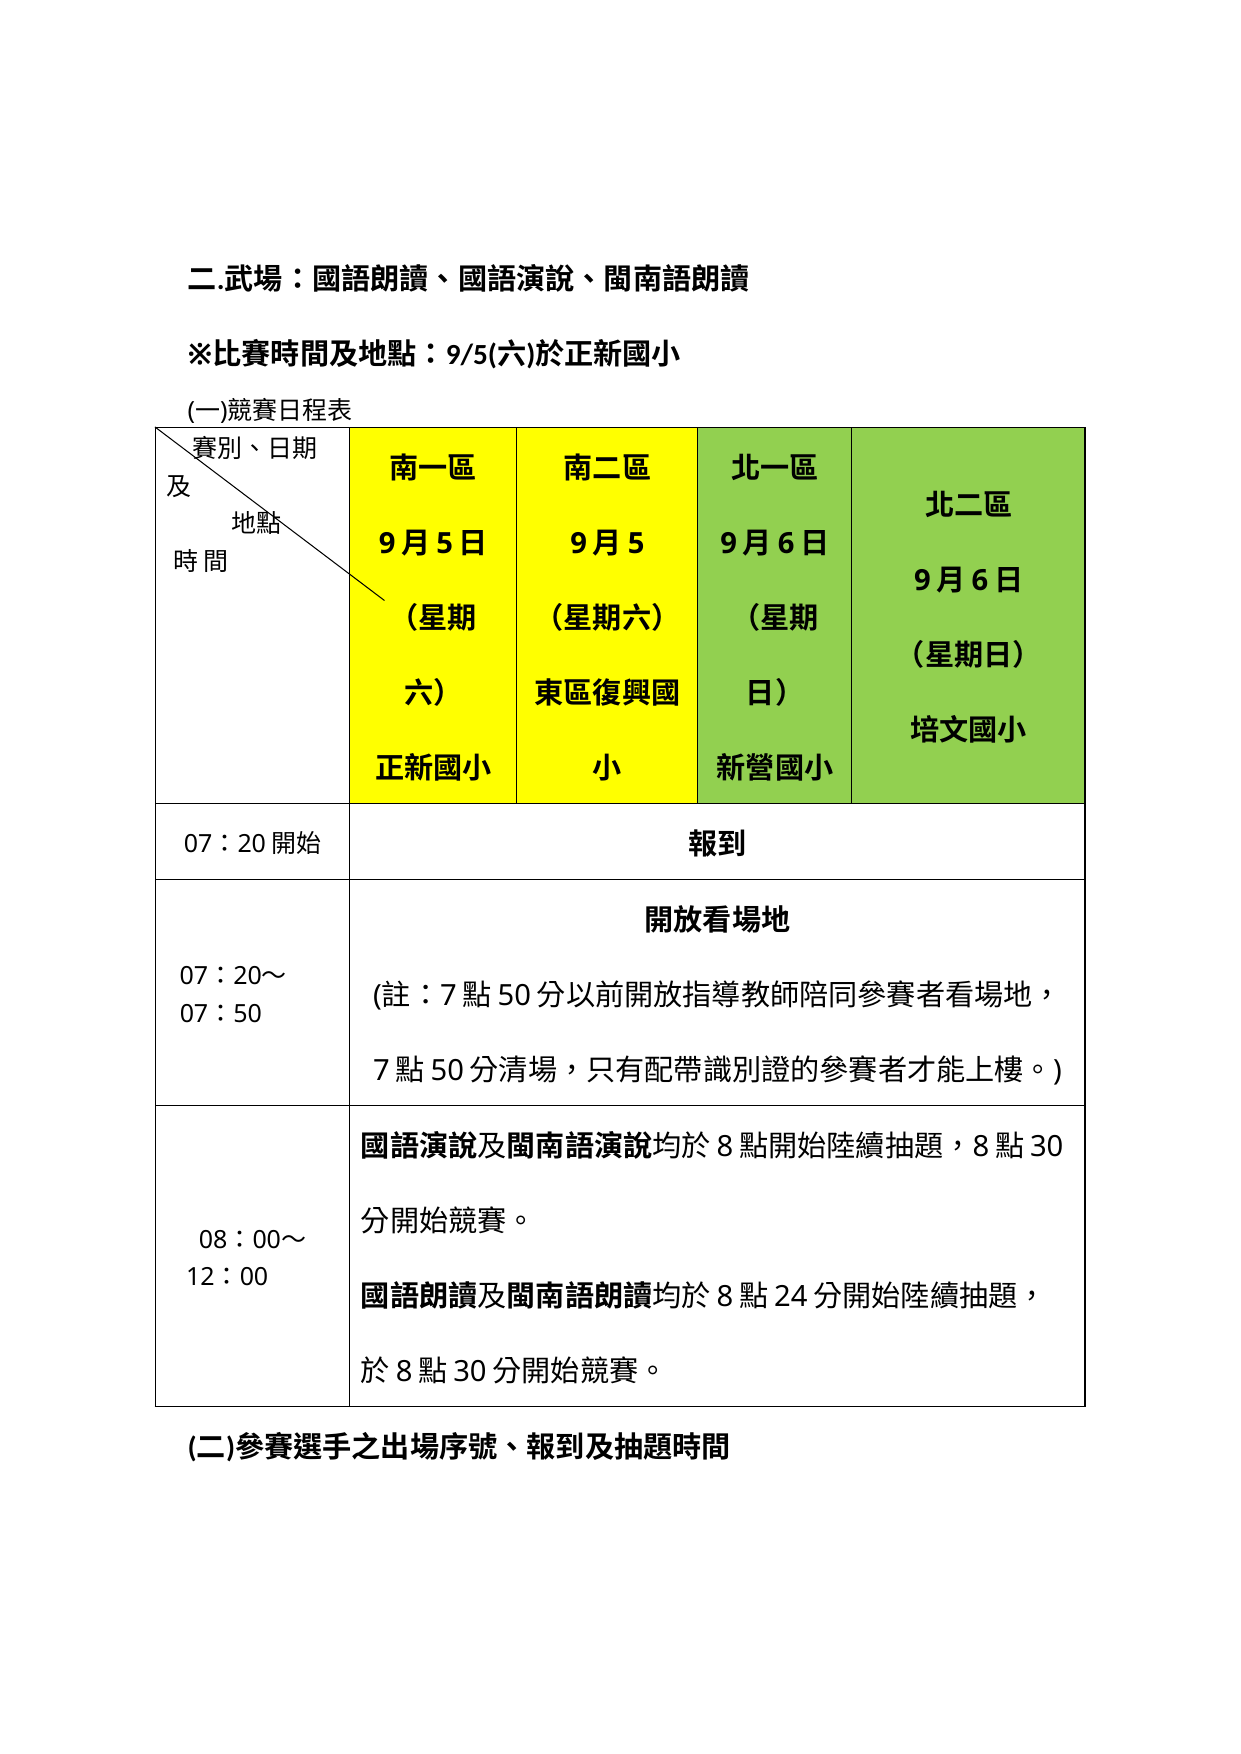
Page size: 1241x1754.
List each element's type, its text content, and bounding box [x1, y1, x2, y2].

table_cell 報到 [350, 804, 1084, 879]
table_header 北一區 9月6日 （星期日） 新營國小 [698, 428, 851, 803]
text (二)參賽選手之出場序號、報到及抽題時間 [187, 1407, 1053, 1482]
table_cell 07：20～ 07：50 [156, 880, 349, 1105]
text 二.武場：國語朗讀、國語演說、閩南語朗讀 [187, 239, 1053, 314]
table_header 賽別、日期及 地點 時 間 [159, 428, 349, 572]
text (一)競賽日程表 [187, 389, 1053, 427]
table_cell 08：00～ 12：00 [156, 1106, 349, 1406]
table_header 南一區 9月5日 （星期六） 正新國小 [350, 428, 516, 803]
text ※比賽時間及地點：9/5(六)於正新國小 [187, 314, 1053, 389]
table_header 南二區 9月5 （星期六） 東區復興國小 [517, 428, 697, 803]
table_cell 國語演說及閩南語演說均於8點開始陸續抽題，8點30分開始競賽。 國語朗讀及閩南語朗讀均於8點24分開始陸續抽題，於8點30分開始競賽。 [350, 1106, 1084, 1406]
table_cell 07：20開始 [156, 804, 349, 879]
table_header 賽別、日期及 地點 時 間 [156, 430, 349, 803]
table_header 北二區 9月6日 （星期日） 培文國小 [852, 428, 1084, 803]
table_cell 開放看場地 (註：7點50分以前開放指導教師陪同參賽者看場地， 7點50分清場，只有配帶識別證的參賽者才能上樓。) [350, 880, 1084, 1105]
